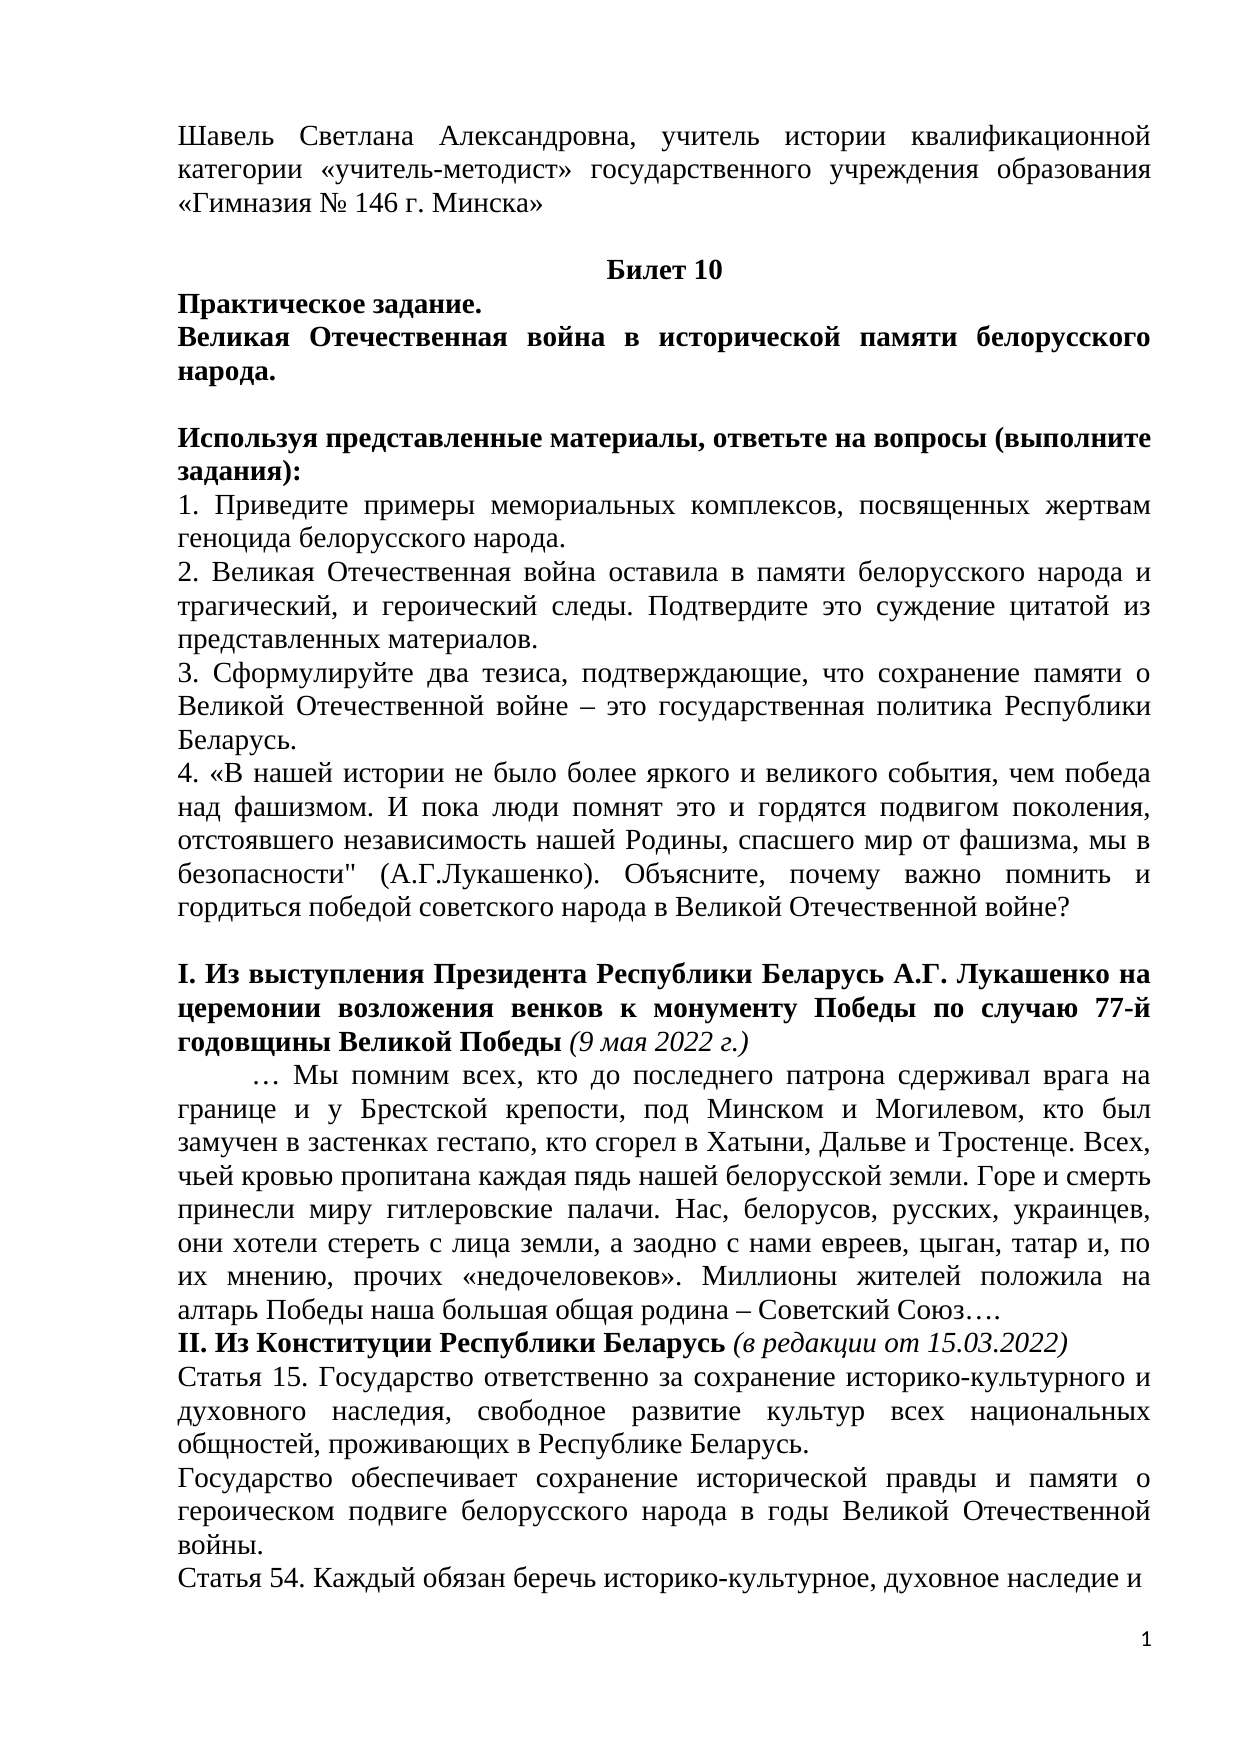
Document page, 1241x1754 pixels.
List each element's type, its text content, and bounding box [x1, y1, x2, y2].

text … Мы помним всех, кто до последнего патрона сдерживал врага на границе и у Брестской крепости, под Минском и Могилевом, кто был замучен в застенках гестапо, кто сгорел в Хатыни, Дальве и Тростенце. Всех, чьей кровью пропитана каждая пядь нашей белорусской земли. Горе и смерть принесли миру гитлеровские палачи. Нас, белорусов, русских, украинцев, они хотели стереть с лица земли, а заодно с нами евреев, цыган, татар и, по их мнению, прочих «недочеловеков». Миллионы жителей положила на алтарь Победы наша большая общая родина – Советский Союз…. [177, 1057, 1152, 1326]
text 1. Приведите примеры мемориальных комплексов, посвященных жертвам геноцида белорусского народа. [177, 487, 1152, 554]
text Используя представленные материалы, ответьте на вопросы (выполните задания): [177, 420, 1152, 487]
text Статья 15. Государство ответственно за сохранение историко-культурного и духовного наследия, свободное развитие культур всех национальных общностей, проживающих в Республике Беларусь. [177, 1359, 1152, 1460]
text 4. «В нашей истории не было более яркого и великого события, чем победа над фашизмом. И пока люди помнят это и гордятся подвигом поколения, отстоявшего независимость нашей Родины, спасшего мир от фашизма, мы в безопасности" (А.Г.Лукашенко). Объясните, почему важно помнить и гордиться победой советского народа в Великой Отечественной войне? [177, 755, 1152, 923]
text 3. Сформулируйте два тезиса, подтверждающие, что сохранение памяти о Великой Отечественной войне – это государственная политика Республики Беларусь. [177, 655, 1152, 755]
text Практическое задание. [177, 286, 1152, 319]
text Билет 10 [177, 252, 1152, 286]
text Великая Отечественная война в исторической памяти белорусского народа. [177, 319, 1152, 386]
text I. Из выступления Президента Республики Беларусь А.Г. Лукашенко на церемонии возложения венков к монументу Победы по случаю 77-й годовщины Великой Победы (9 мая 2022 г.) [177, 957, 1152, 1057]
text Шавель Светлана Александровна, учитель истории квалификационной категории «учитель-методист» государственного учреждения образования «Гимназия № 146 г. Минска» [177, 118, 1152, 219]
text II. Из Конституции Республики Беларусь (в редакции от 15.03.2022) [177, 1326, 1152, 1359]
text 2. Великая Отечественная война оставила в памяти белорусского народа и трагический, и героический следы. Подтвердите это суждение цитатой из представленных материалов. [177, 554, 1152, 655]
text Государство обеспечивает сохранение исторической правды и памяти о героическом подвиге белорусского народа в годы Великой Отечественной войны. [177, 1460, 1152, 1560]
text Статья 54. Каждый обязан беречь историко-культурное, духовное наследие и [177, 1560, 1152, 1594]
